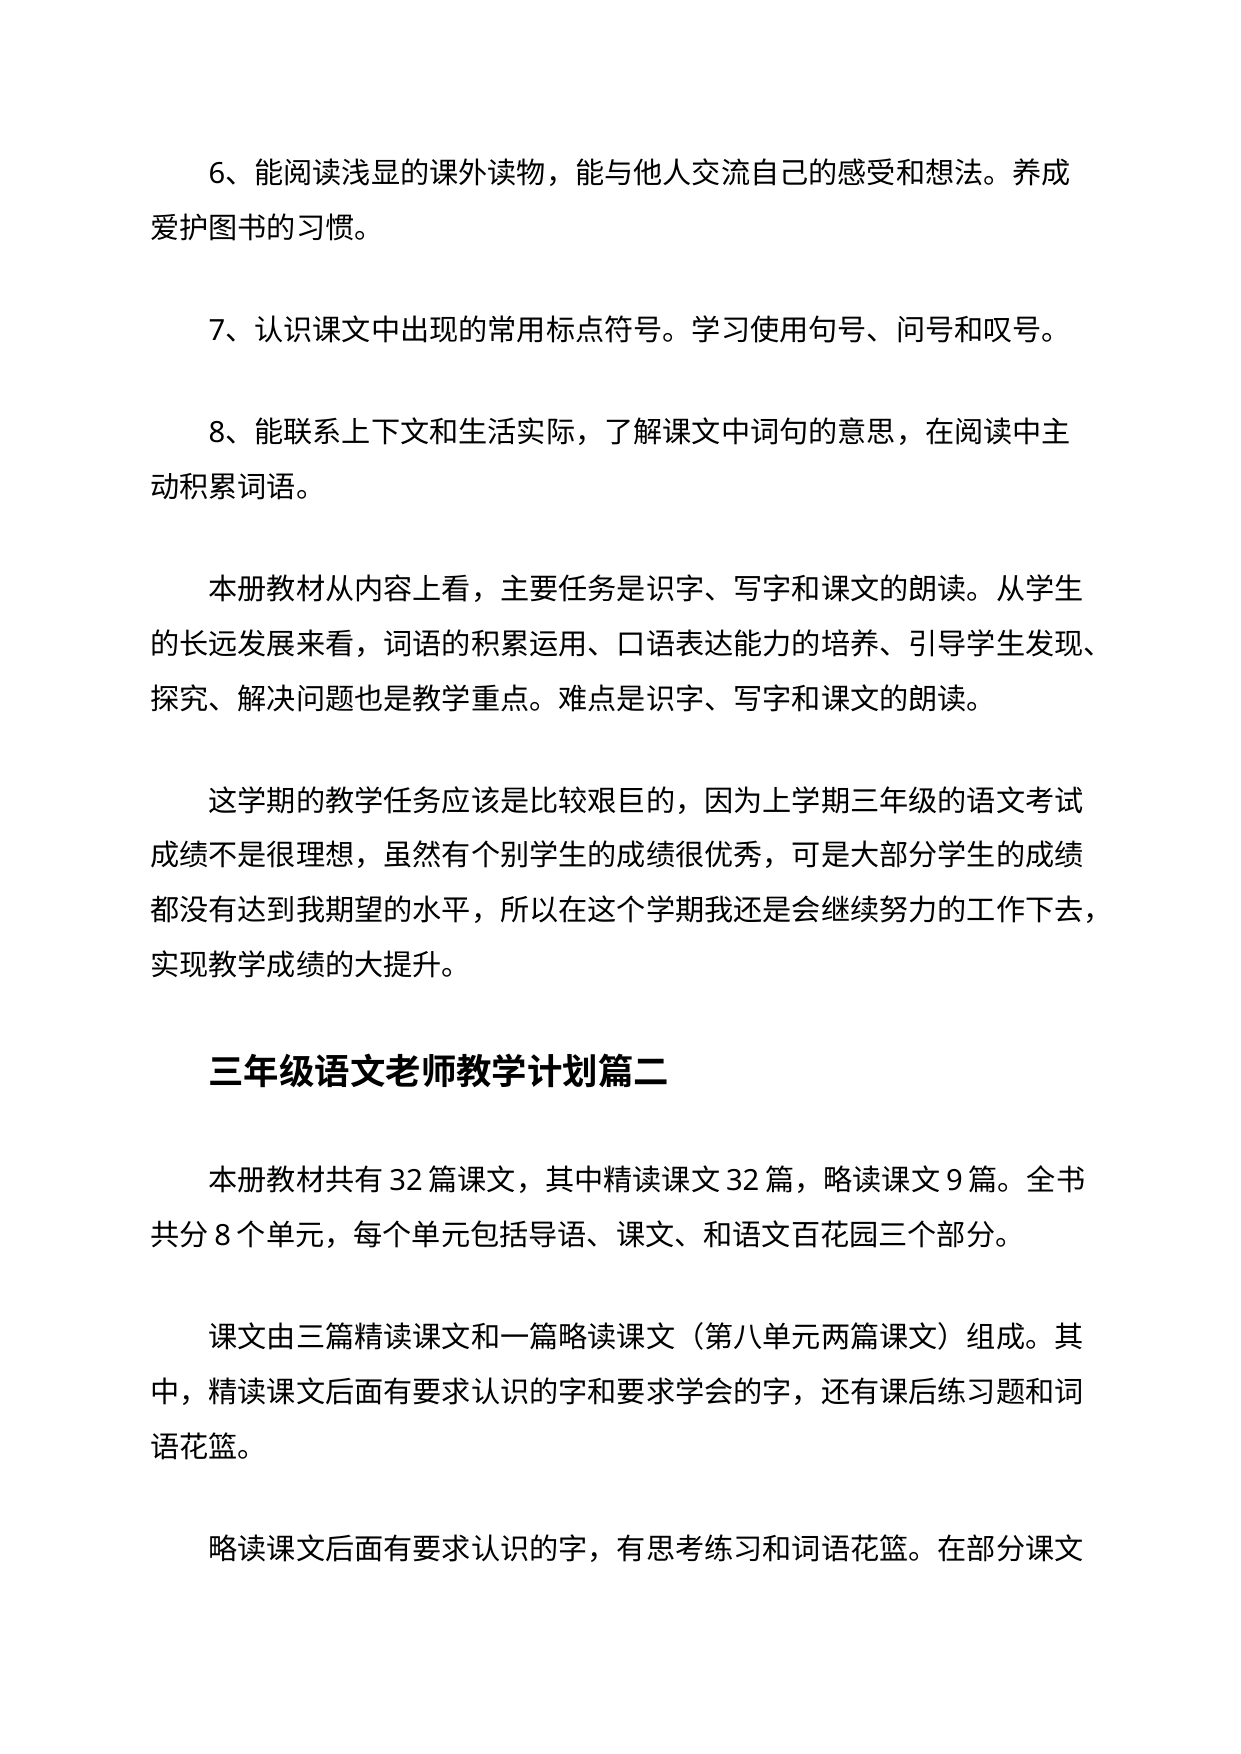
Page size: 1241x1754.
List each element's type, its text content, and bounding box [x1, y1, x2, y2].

text 课文由三篇精读课文和一篇略读课文（第八单元两篇课文）组成。其中，精读课文后面有要求认识的字和要求学会的字，还有课后练习题和词语花篮。 [150, 1314, 1090, 1466]
text 7、认识课文中出现的常用标点符号。学习使用句号、问号和叹号。 [150, 307, 1090, 349]
text 这学期的教学任务应该是比较艰巨的，因为上学期三年级的语文考试成绩不是很理想，虽然有个别学生的成绩很优秀，可是大部分学生的成绩都没有达到我期望的水平，所以在这个学期我还是会继续努力的工作下去，实现教学成绩的大提升。 [150, 777, 1090, 984]
text 本册教材从内容上看，主要任务是识字、写字和课文的朗读。从学生的长远发展来看，词语的积累运用、口语表达能力的培养、引导学生发现、探究、解决问题也是教学重点。难点是识字、写字和课文的朗读。 [150, 566, 1090, 718]
text 本册教材共有32篇课文，其中精读课文32篇，略读课文9篇。全书共分8个单元，每个单元包括导语、课文、和语文百花园三个部分。 [150, 1157, 1090, 1254]
text 8、能联系上下文和生活实际，了解课文中词句的意思，在阅读中主动积累词语。 [150, 409, 1090, 506]
text 三年级语文老师教学计划篇二 [150, 1043, 1090, 1095]
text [150, 1526, 1090, 1568]
text 6、能阅读浅显的课外读物，能与他人交流自己的感受和想法。养成爱护图书的习惯。 [150, 150, 1090, 247]
